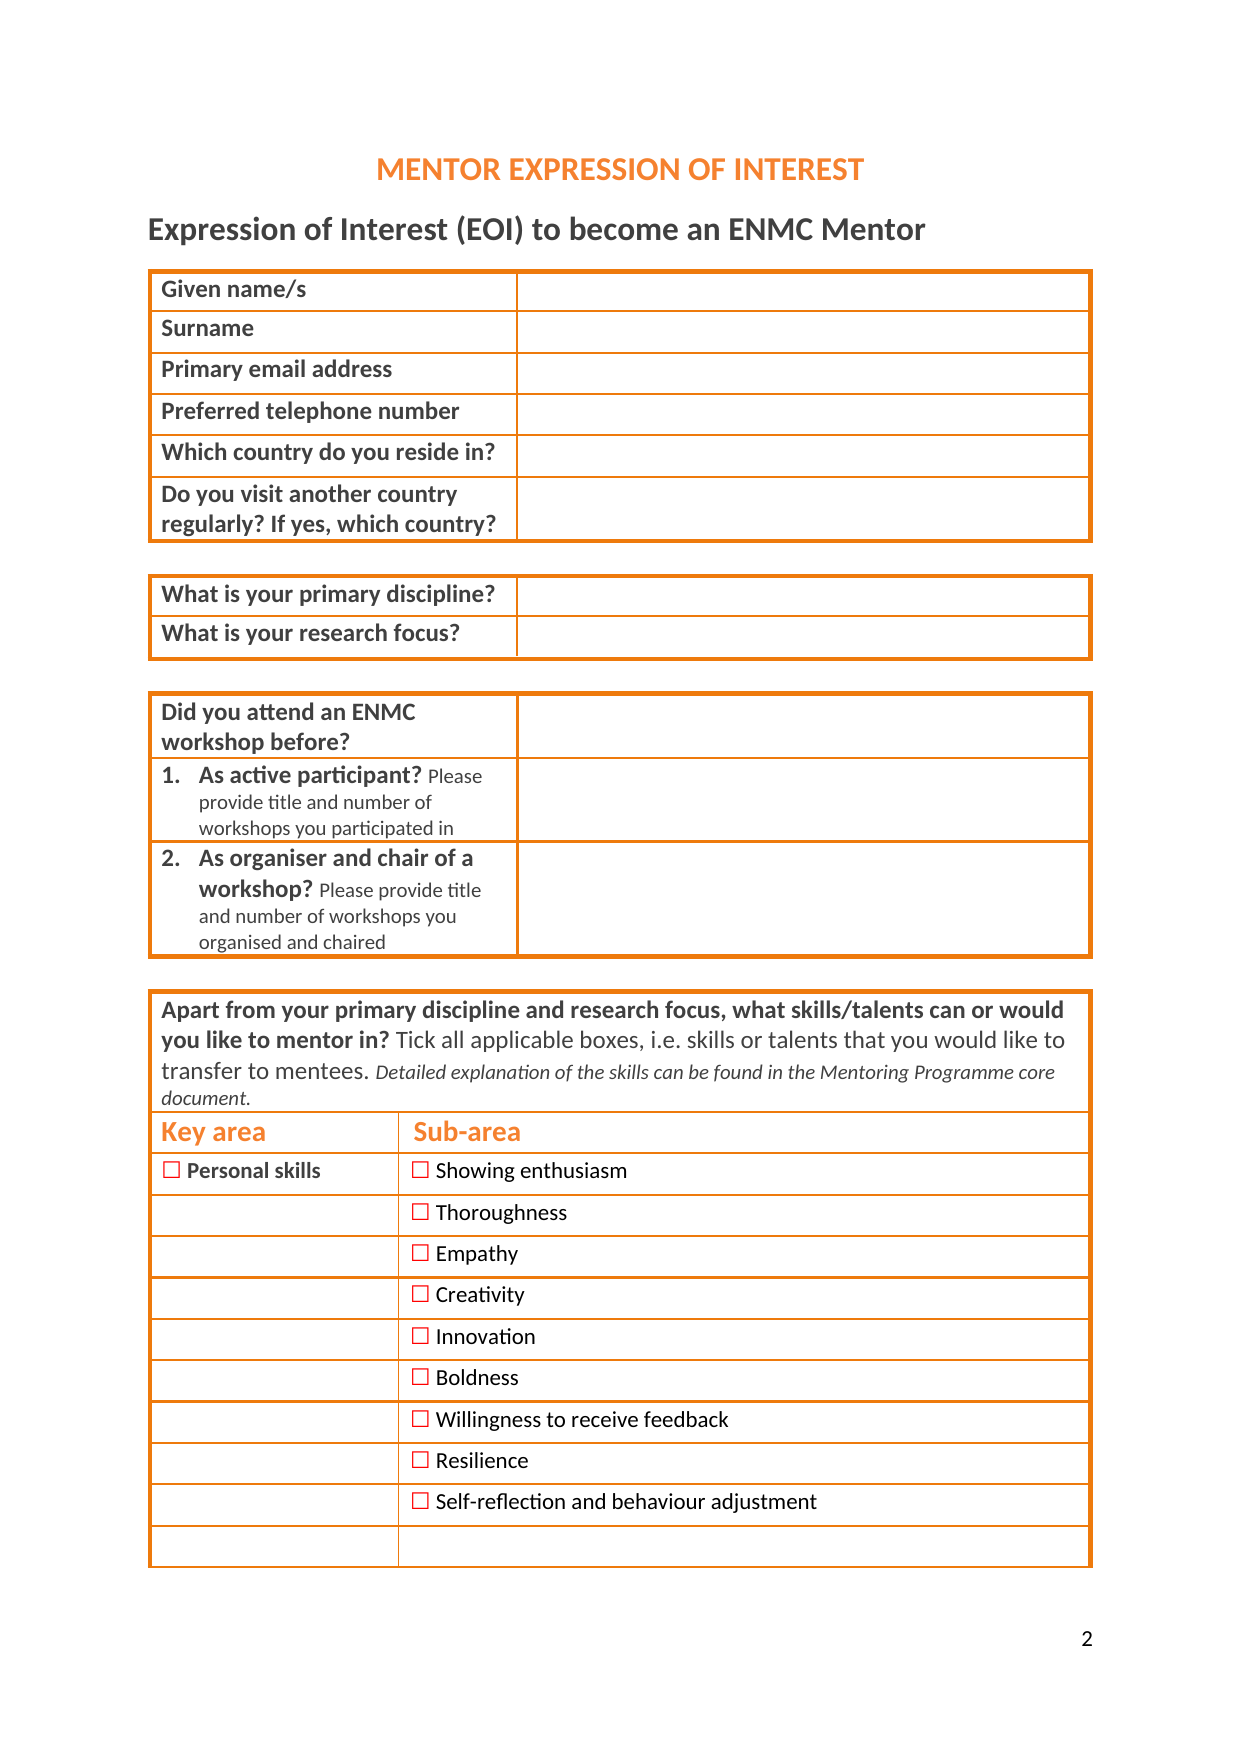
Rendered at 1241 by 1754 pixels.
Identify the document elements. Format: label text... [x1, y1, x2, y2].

text Expression of Interest (EOI) to become an ENMC Mentor [148, 208, 1093, 249]
table_cell As organiser and chair of a workshop? Please provide title and number of workshops you organised and chaired [152, 843, 516, 954]
table_header What is your primary discipline? [152, 578, 516, 615]
table_cell [152, 1527, 398, 1566]
table_cell [518, 617, 1088, 656]
table_cell [152, 1403, 398, 1442]
table_cell [152, 1485, 398, 1524]
table_header [518, 578, 1088, 615]
table_cell Preferred telephone number [152, 395, 516, 434]
table_header Given name/s [152, 274, 516, 310]
table_header Apart from your primary discipline and research focus, what skills/talents can or would you like to mentor in? Tick all applicable boxes, i.e. skills or talents that you would like to transfer to mentees. Detailed explanation of the skills can be found in the Mentoring Programme core document. [152, 994, 1088, 1111]
table_cell Boldness [399, 1361, 1088, 1400]
table_cell Key area [152, 1113, 398, 1152]
table_cell Resilience [399, 1444, 1088, 1483]
table_header [518, 274, 1088, 310]
table_cell [519, 843, 1088, 954]
table_cell [152, 1279, 398, 1318]
table_cell Which country do you reside in? [152, 436, 516, 476]
table_cell As active participant? Please provide title and number of workshops you participated in [152, 759, 516, 840]
table_cell [152, 1196, 398, 1235]
table_cell [518, 354, 1088, 393]
table_cell [152, 1444, 398, 1483]
table_cell Thoroughness [399, 1196, 1088, 1235]
table_cell Surname [152, 312, 516, 352]
table_cell Sub-area [399, 1113, 1088, 1152]
table_cell What is your research focus? [152, 617, 516, 656]
table_cell Personal skills [152, 1154, 398, 1194]
table_cell [152, 1320, 398, 1359]
table_cell [399, 1527, 1088, 1566]
table_cell Empathy [399, 1237, 1088, 1276]
table_cell Innovation [399, 1320, 1088, 1359]
table_cell Creativity [399, 1279, 1088, 1318]
table_cell [519, 759, 1088, 840]
table_cell [152, 1361, 398, 1400]
text MENTOR EXPRESSION OF INTEREST [148, 148, 1093, 188]
table_cell [518, 436, 1088, 476]
table_cell [518, 312, 1088, 352]
table_cell [152, 1237, 398, 1276]
table_cell Primary email address [152, 354, 516, 393]
table_cell Do you visit another country regularly? If yes, which country? [152, 478, 516, 539]
table_cell Willingness to receive feedback [399, 1403, 1088, 1442]
table_cell Self-reflection and behaviour adjustment [399, 1485, 1088, 1524]
table_cell [518, 395, 1088, 434]
table_cell [518, 478, 1088, 539]
table_cell Showing enthusiasm [399, 1154, 1088, 1194]
table_header [519, 696, 1088, 757]
table_header Did you attend an ENMC workshop before? [152, 696, 516, 757]
